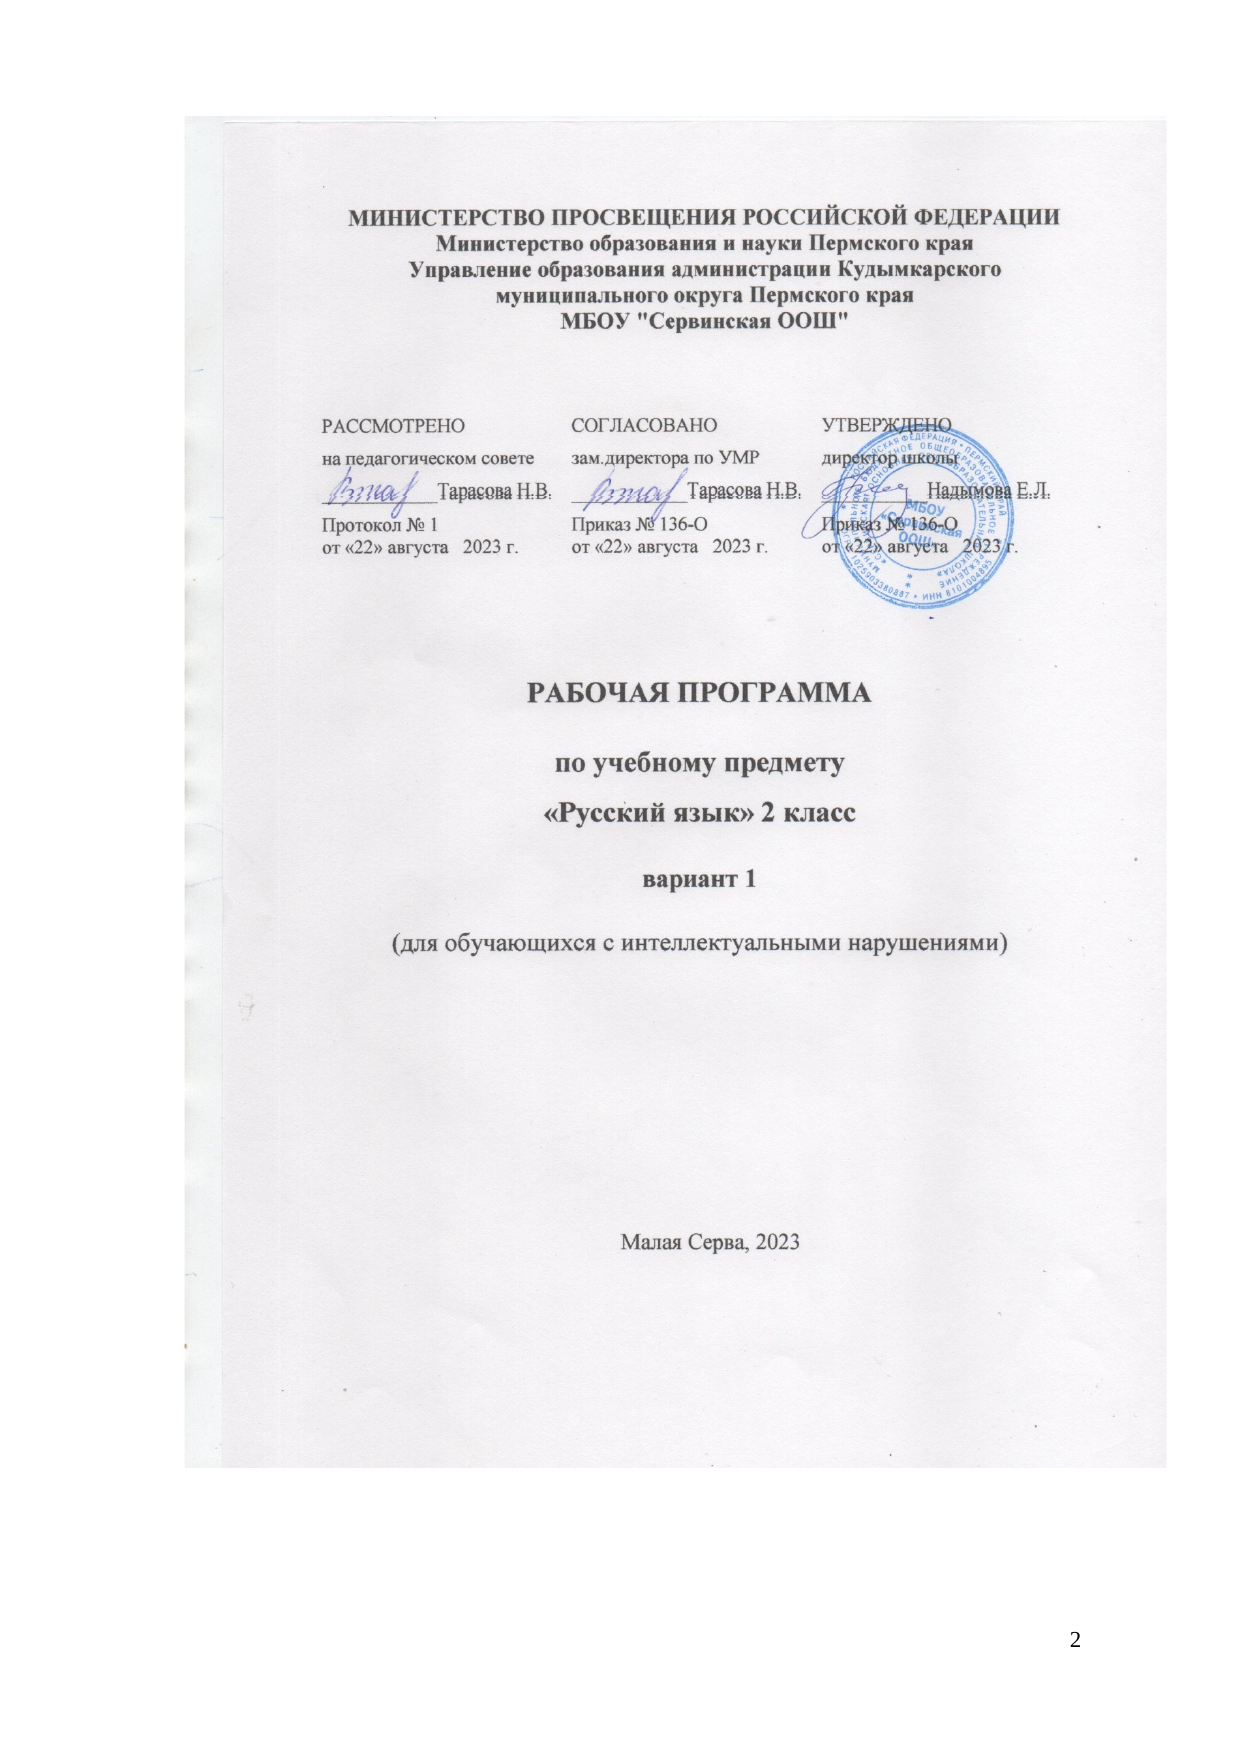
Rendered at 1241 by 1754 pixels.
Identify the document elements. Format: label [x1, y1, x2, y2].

picture [184, 116, 1167, 1468]
